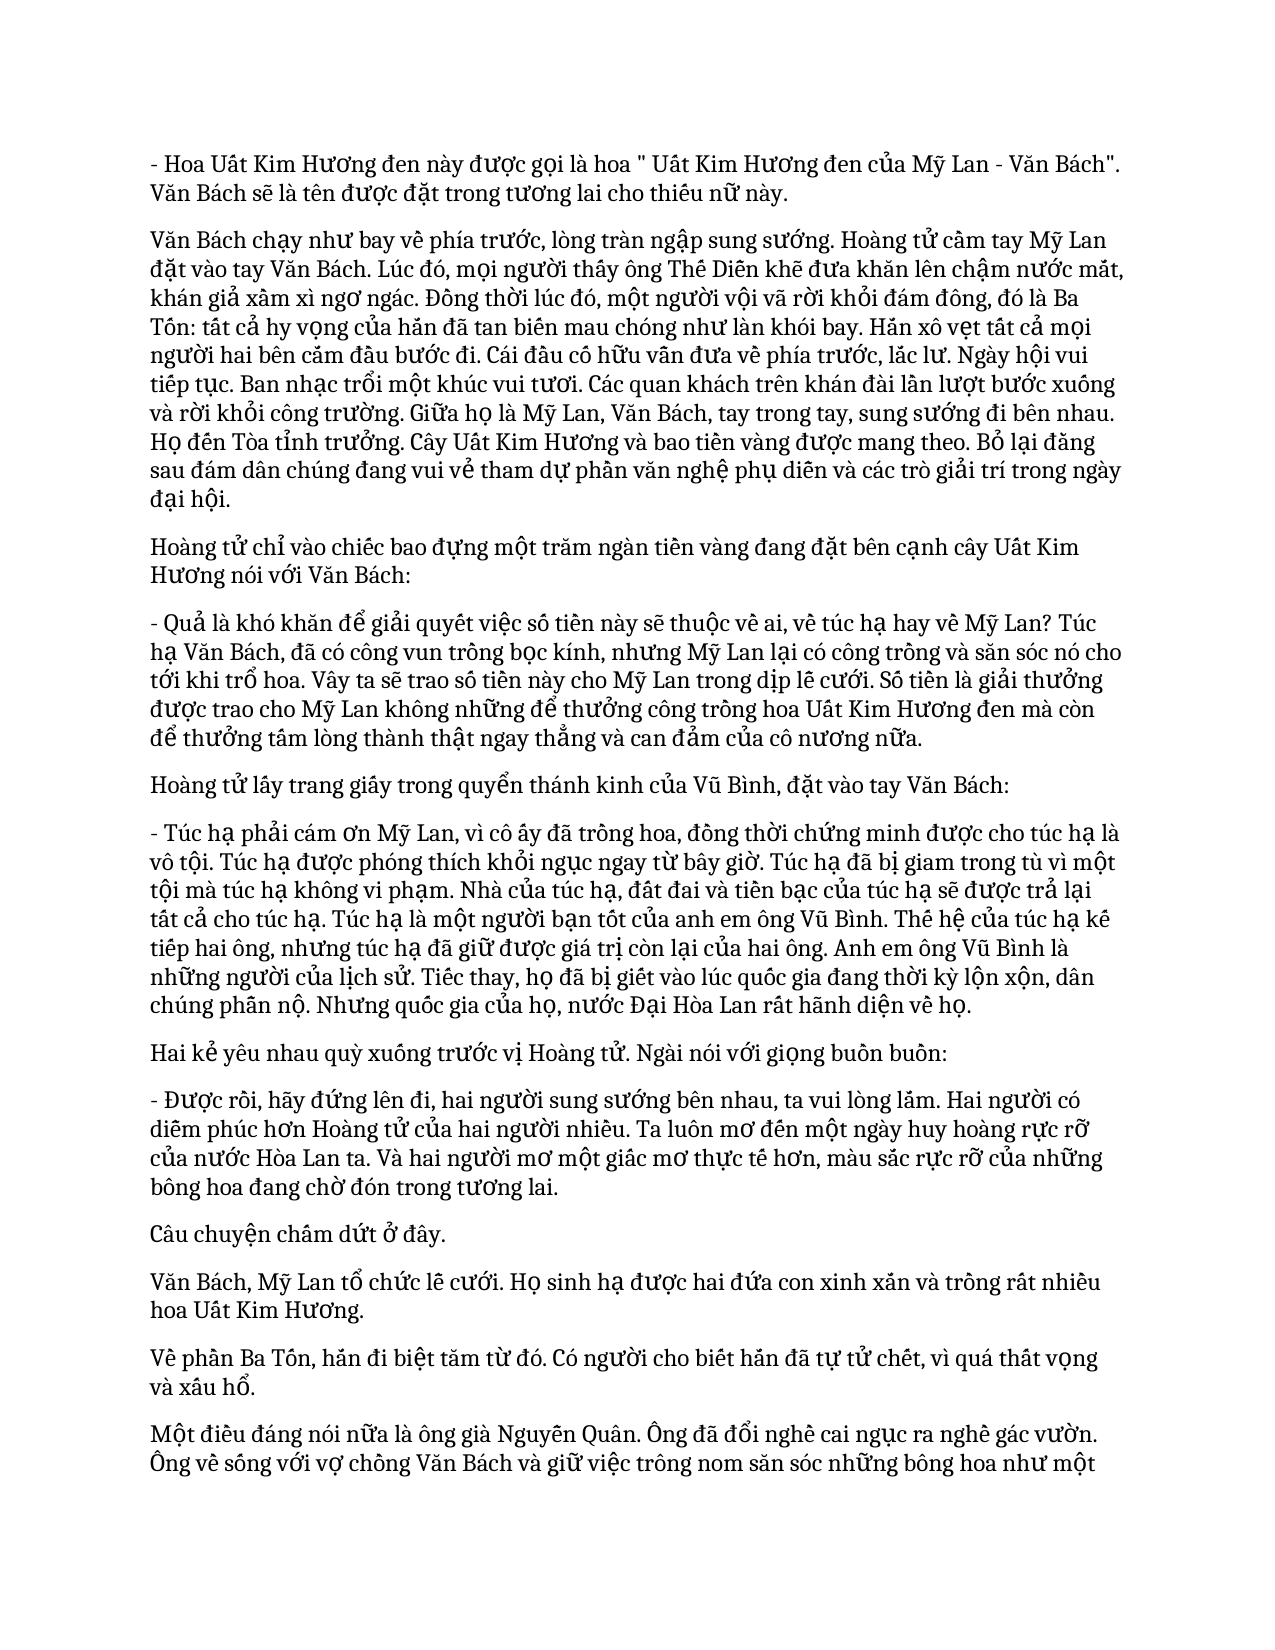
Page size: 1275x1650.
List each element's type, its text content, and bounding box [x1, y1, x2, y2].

text Hoàng tử chỉ vào chiếc bao đựng một trăm ngàn tiền vàng đang đặt bên cạnh cây Uất Kim Hương nói với Văn Bách: [150, 532, 1125, 590]
text Câu chuyện chấm dứt ở đây. [150, 1220, 1125, 1249]
text Văn Bách chạy như bay về phía trước, lòng tràn ngập sung sướng. Hoàng tử cầm tay Mỹ Lan đặt vào tay Văn Bách. Lúc đó, mọi người thấy ông Thế Diễn khẽ đưa khăn lên chậm nước mắt, khán giả xầm xì ngơ ngác. Đồng thời lúc đó, một người vội vã rời khỏi đám đông, đó là Ba Tốn: tất cả hy vọng của hắn đã tan biến mau chóng như làn khói bay. Hắn xô vẹt tất cả mọi người hai bên cắm đầu bước đi. Cái đầu cố hữu vẫn đưa về phía trước, lắc lư. Ngày hội vui tiếp tục. Ban nhạc trổi một khúc vui tươi. Các quan khách trên khán đài lần lượt bước xuống và rời khỏi công trường. Giữa họ là Mỹ Lan, Văn Bách, tay trong tay, sung sướng đi bên nhau. Họ đến Tòa tỉnh trưởng. Cây Uất Kim Hương và bao tiền vàng được mang theo. Bỏ lại đằng sau đám dân chúng đang vui vẻ tham dự phần văn nghệ phụ diễn và các trò giải trí trong ngày đại hội. [150, 226, 1125, 514]
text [150, 1420, 1125, 1477]
text - Túc hạ phải cám ơn Mỹ Lan, vì cô ấy đã trồng hoa, đồng thời chứng minh được cho túc hạ là vô tội. Túc hạ được phóng thích khỏi ngục ngay từ bây giờ. Túc hạ đã bị giam trong tù vì một tội mà túc hạ không vi phạm. Nhà của túc hạ, đất đai và tiền bạc của túc hạ sẽ được trả lại tất cả cho túc hạ. Túc hạ là một người bạn tốt của anh em ông Vũ Bình. Thế hệ của túc hạ kế tiếp hai ông, nhưng túc hạ đã giữ được giá trị còn lại của hai ông. Anh em ông Vũ Bình là những người của lịch sử. Tiếc thay, họ đã bị giết vào lúc quốc gia đang thời kỳ lộn xộn, dân chúng phẫn nộ. Nhưng quốc gia của họ, nước Đại Hòa Lan rất hãnh diện về họ. [150, 819, 1125, 1020]
text Hai kẻ yêu nhau quỳ xuống trước vị Hoàng tử. Ngài nói với giọng buồn buồn: [150, 1039, 1125, 1067]
text Văn Bách, Mỹ Lan tổ chức lễ cưới. Họ sinh hạ được hai đứa con xinh xắn và trồng rất nhiều hoa Uất Kim Hương. [150, 1267, 1125, 1325]
text - Hoa Uất Kim Hương đen này được gọi là hoa " Uất Kim Hương đen của Mỹ Lan - Văn Bách". Văn Bách sẽ là tên được đặt trong tương lai cho thiếu nữ này. [150, 150, 1125, 207]
text Về phần Ba Tốn, hắn đi biệt tăm từ đó. Có người cho biết hắn đã tự tử chết, vì quá thất vọng và xấu hổ. [150, 1344, 1125, 1401]
text - Quả là khó khăn để giải quyết việc số tiền này sẽ thuộc về ai, về túc hạ hay về Mỹ Lan? Túc hạ Văn Bách, đã có công vun trồng bọc kính, nhưng Mỹ Lan lại có công trồng và săn sóc nó cho tới khi trổ hoa. Vây ta sẽ trao số tiền này cho Mỹ Lan trong dịp lễ cưới. Số tiền là giải thưởng được trao cho Mỹ Lan không những để thưởng công trồng hoa Uất Kim Hương đen mà còn để thưởng tấm lòng thành thật ngay thẳng và can đảm của cô nương nữa. [150, 609, 1125, 752]
text Hoàng tử lấy trang giấy trong quyển thánh kinh của Vũ Bình, đặt vào tay Văn Bách: [150, 771, 1125, 800]
text - Được rồi, hãy đứng lên đi, hai người sung sướng bên nhau, ta vui lòng lắm. Hai người có diễm phúc hơn Hoàng tử của hai người nhiều. Ta luôn mơ đến một ngày huy hoàng rực rỡ của nước Hòa Lan ta. Và hai người mơ một giấc mơ thực tế hơn, màu sắc rực rỡ của những bông hoa đang chờ đón trong tương lai. [150, 1086, 1125, 1201]
